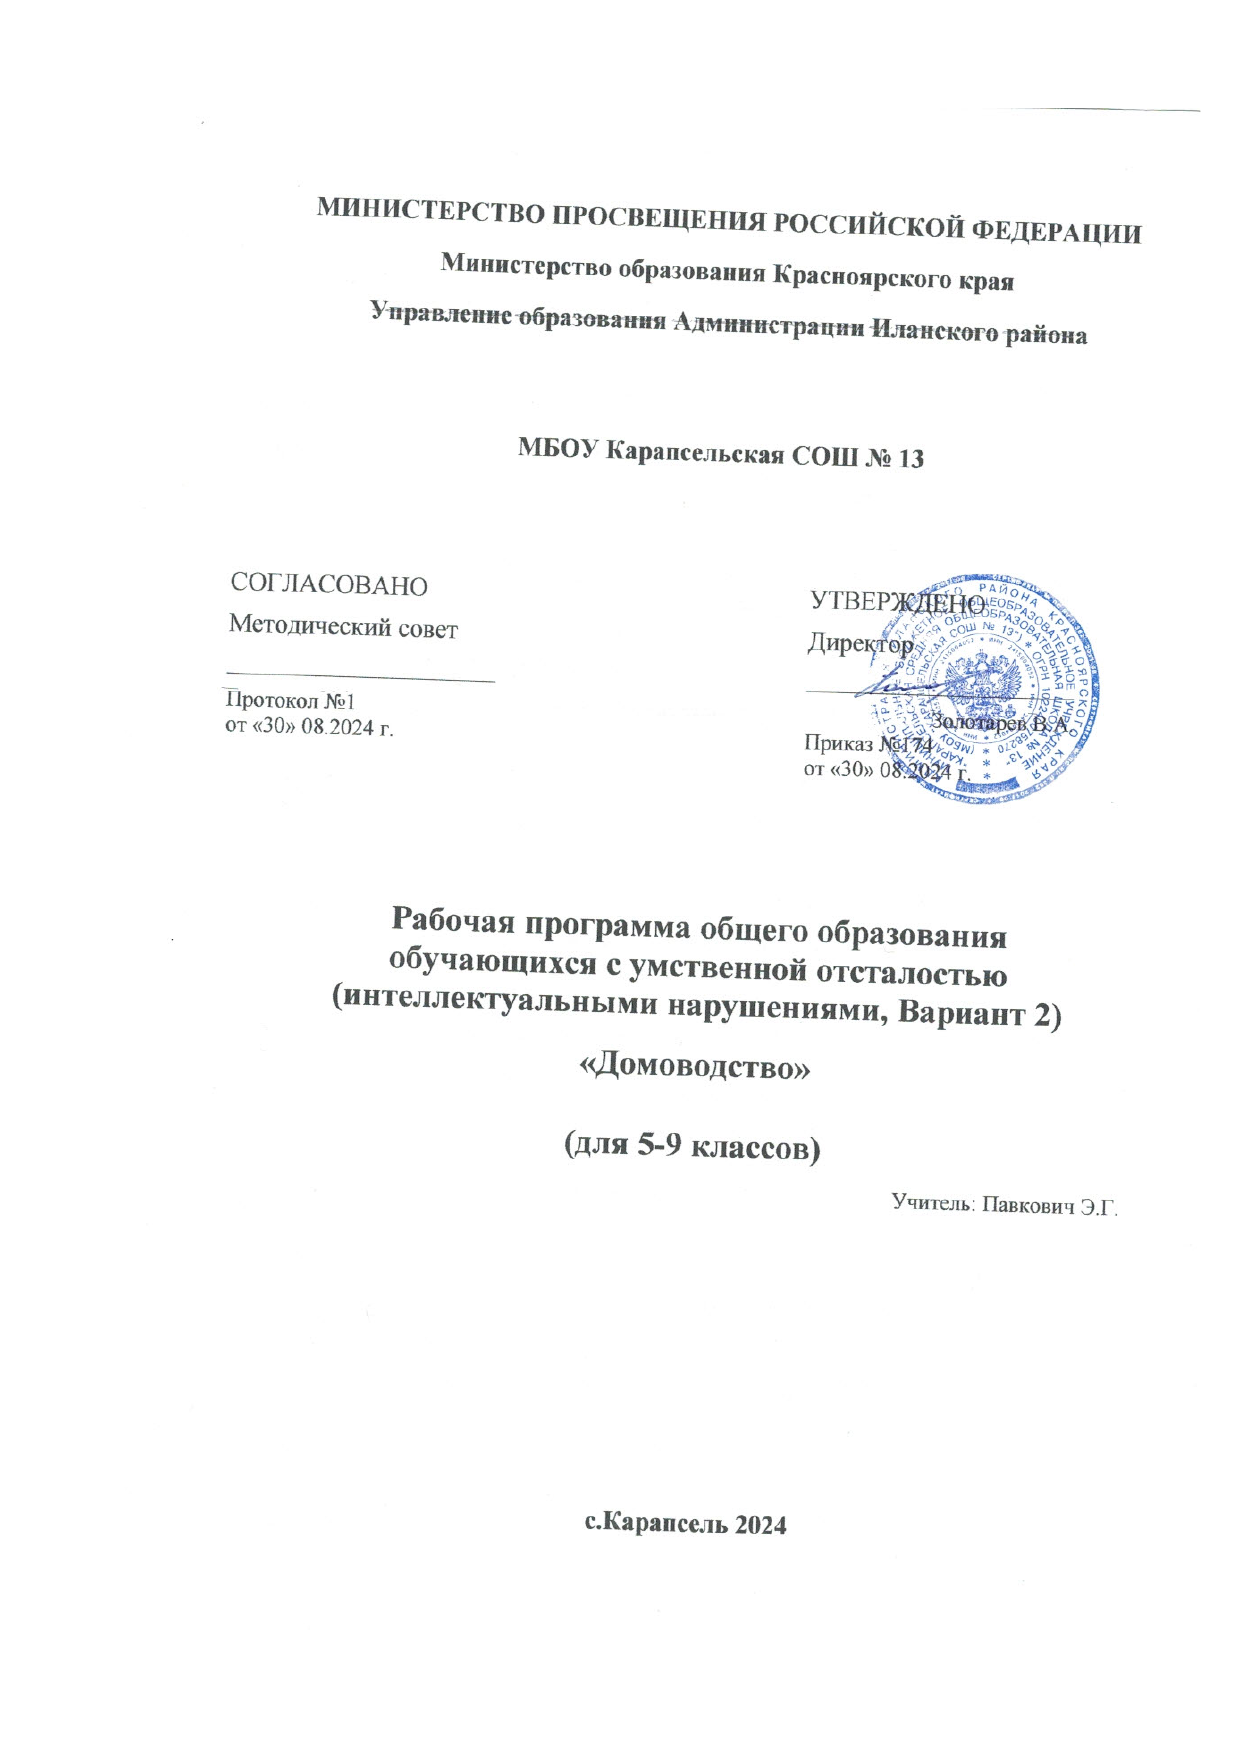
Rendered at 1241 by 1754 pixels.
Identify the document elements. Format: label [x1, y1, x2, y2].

picture [124, 108, 1201, 1642]
